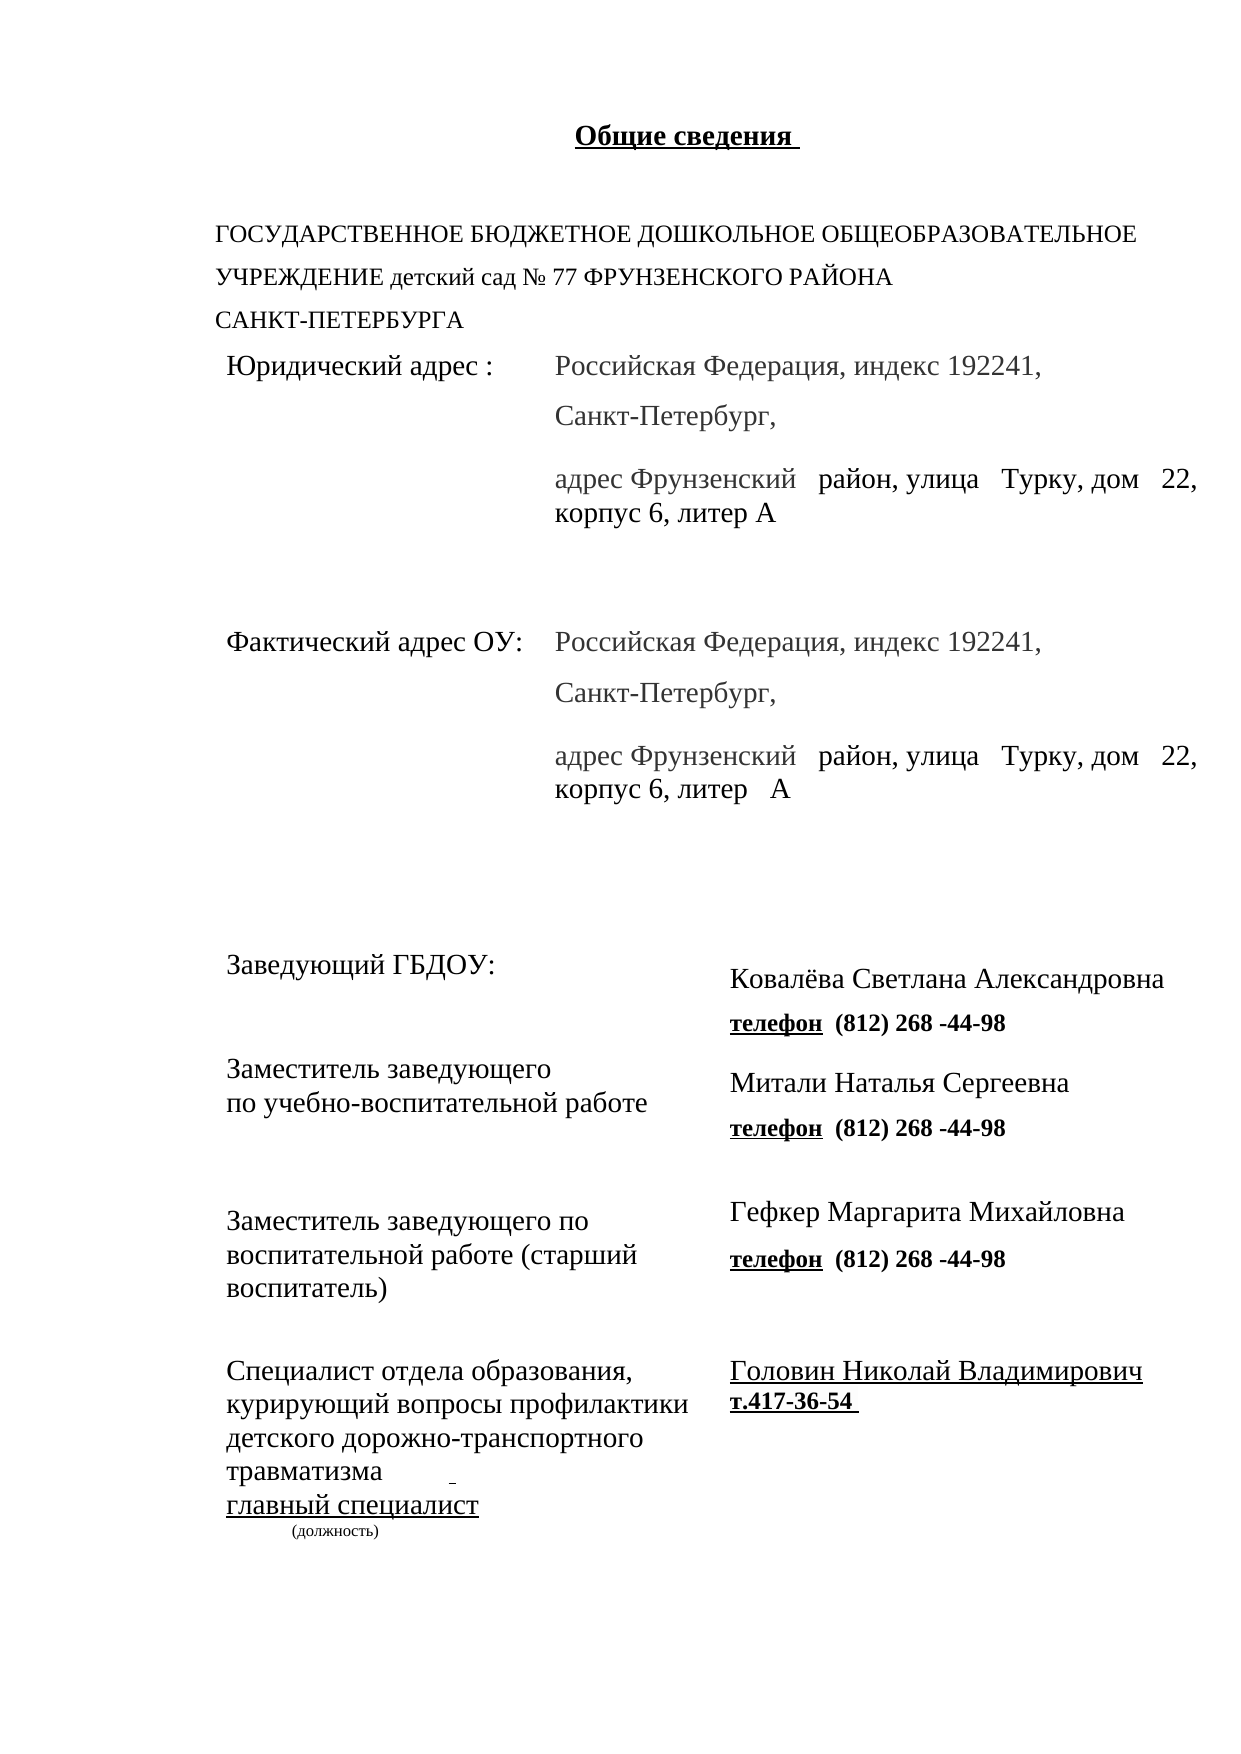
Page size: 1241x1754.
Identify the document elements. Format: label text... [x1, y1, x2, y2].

table_cell Гефкер Маргарита Михайловна телефон (812) 268 -44-98 [718, 1194, 1212, 1353]
table_cell Фактический адрес ОУ: [215, 625, 543, 947]
table_cell Заместитель заведующего по воспитательной работе (старший воспитатель) [215, 1194, 718, 1353]
table_cell Заведующий ГБДОУ: [215, 947, 718, 1052]
table_header Юридический адрес : [215, 348, 543, 624]
table_cell Митали Наталья Сергеевна телефон (812) 268 -44-98 [718, 1052, 1212, 1194]
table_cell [718, 1353, 1212, 1626]
table_cell Ковалёва Светлана Александровна телефон (812) 268 -44-98 [718, 947, 1212, 1052]
table_header Российская Федерация, индекс 192241, Санкт-Петербург, адрес Фрунзенский район, улица Турку, дом 22, корпус 6, литер А [543, 348, 1212, 624]
text Общие сведения [215, 118, 1152, 152]
text ГОСУДАРСТВЕННОЕ БЮДЖЕТНОЕ ДОШКОЛЬНОЕ ОБЩЕОБРАЗОВАТЕЛЬНОЕ УЧРЕЖДЕНИЕ детский сад № 77 ФРУНЗЕНСКОГО РАЙОНА САНКТ-ПЕТЕРБУРГА [215, 219, 1152, 334]
table_cell Заместитель заведующего по учебно-воспитательной работе [215, 1052, 718, 1194]
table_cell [215, 1353, 718, 1626]
table_cell Российская Федерация, индекс 192241, Санкт-Петербург, адрес Фрунзенский район, улица Турку, дом 22, корпус 6, литер А [543, 625, 1212, 947]
